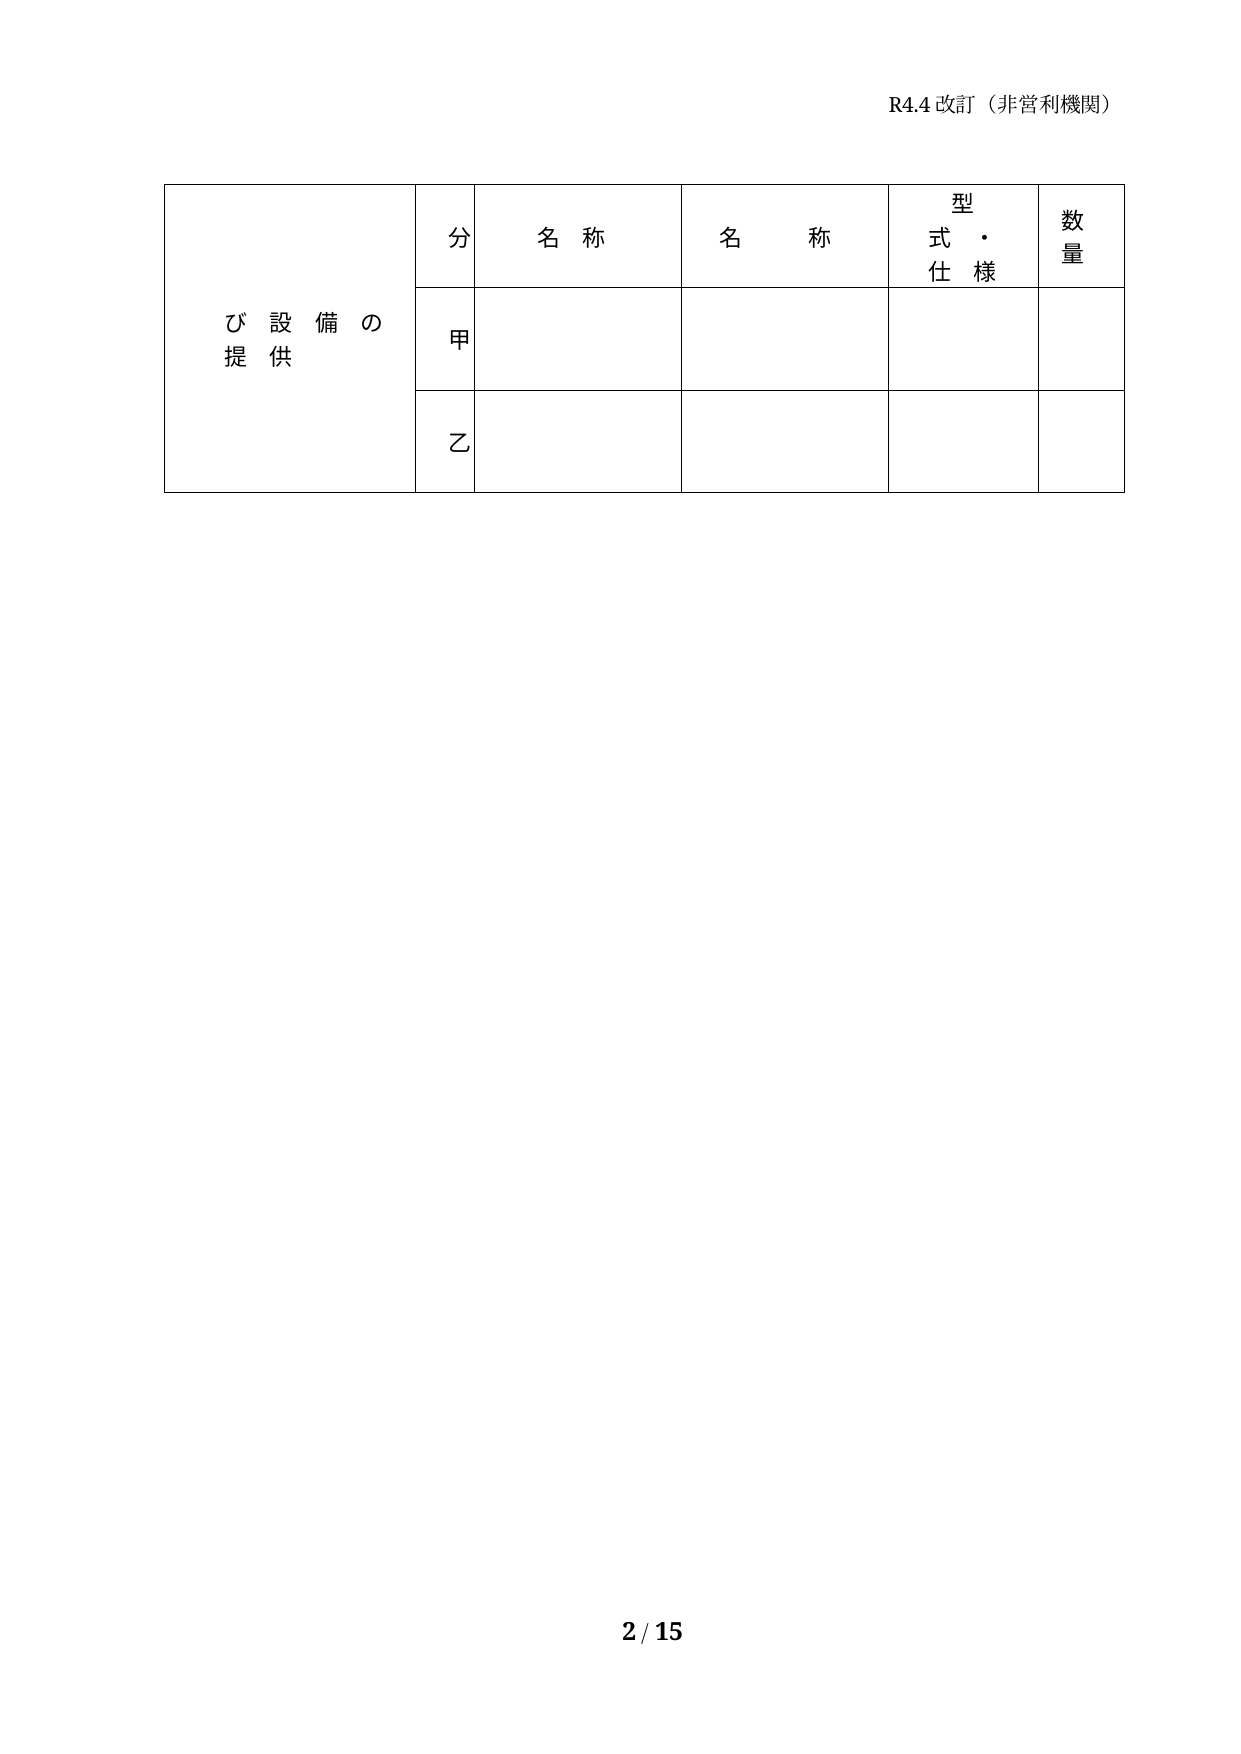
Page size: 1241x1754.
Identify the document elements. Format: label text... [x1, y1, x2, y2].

table_cell 名 称 [682, 185, 888, 287]
table_cell [682, 288, 888, 389]
table_cell 9．施設及び設備の提供 [165, 185, 415, 492]
table_cell 甲 [416, 288, 474, 389]
table_cell 乙 [416, 391, 474, 492]
table_cell [889, 391, 1038, 492]
table_cell [889, 288, 1038, 389]
table_cell [1039, 288, 1124, 389]
table_cell [682, 391, 888, 492]
table_cell 施設の名称 [475, 185, 681, 287]
table_cell [1039, 391, 1124, 492]
table_cell 数量 [1039, 185, 1124, 287]
table_cell 型式・仕様 [889, 185, 1038, 287]
table_cell [475, 391, 681, 492]
table_cell 区分 [416, 185, 474, 287]
table_cell [475, 288, 681, 389]
